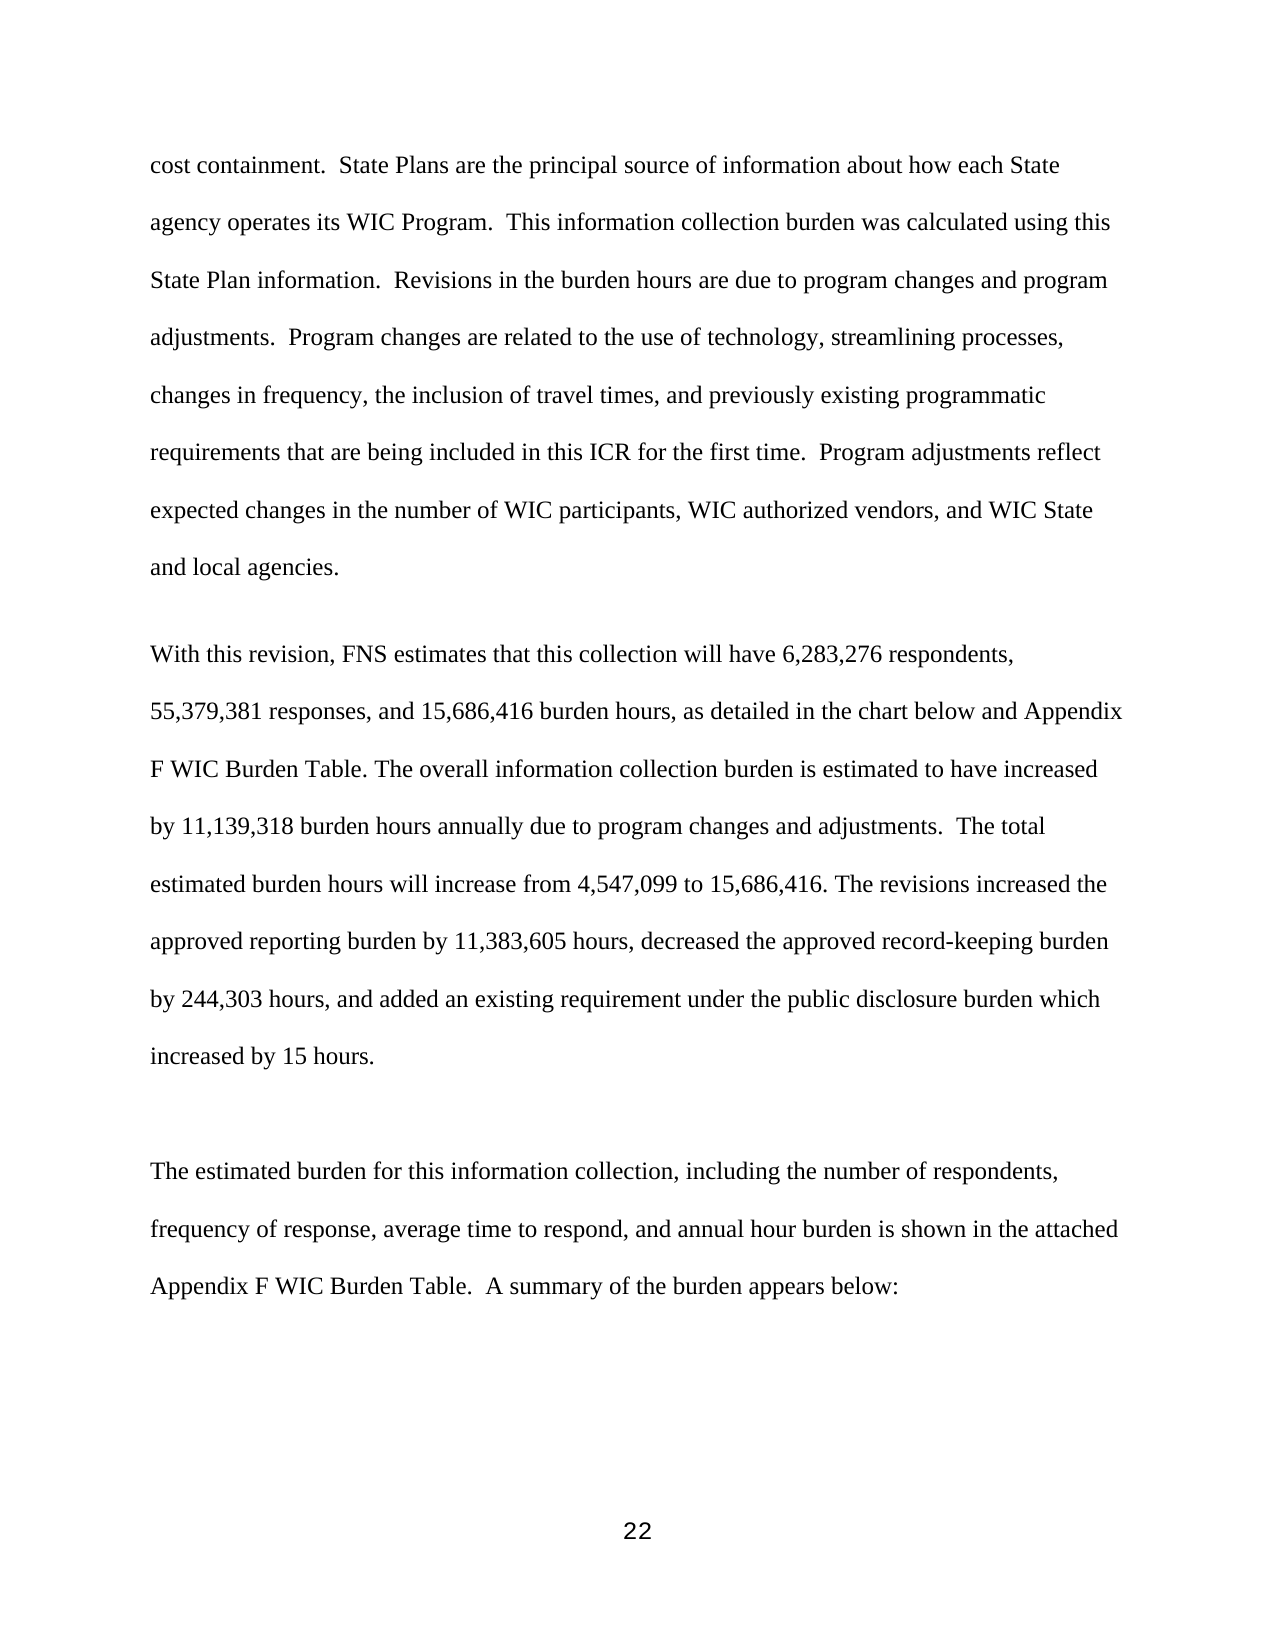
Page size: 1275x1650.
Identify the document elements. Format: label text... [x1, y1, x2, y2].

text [150, 150, 1125, 581]
text With this revision, FNS estimates that this collection will have 6,283,276 respondents, 55,379,381 responses, and 15,686,416 burden hours, as detailed in the chart below and Appendix F WIC Burden Table. The overall information collection burden is estimated to have increased by 11,139,318 burden hours annually due to program changes and adjustments. The total estimated burden hours will increase from 4,547,099 to 15,686,416. The revisions increased the approved reporting burden by 11,383,605 hours, decreased the approved record-keeping burden by 244,303 hours, and added an existing requirement under the public disclosure burden which increased by 15 hours. [150, 639, 1125, 1070]
text The estimated burden for this information collection, including the number of respondents, frequency of response, average time to respond, and annual hour burden is shown in the attached Appendix F WIC Burden Table. A summary of the burden appears below: [150, 1156, 1125, 1300]
